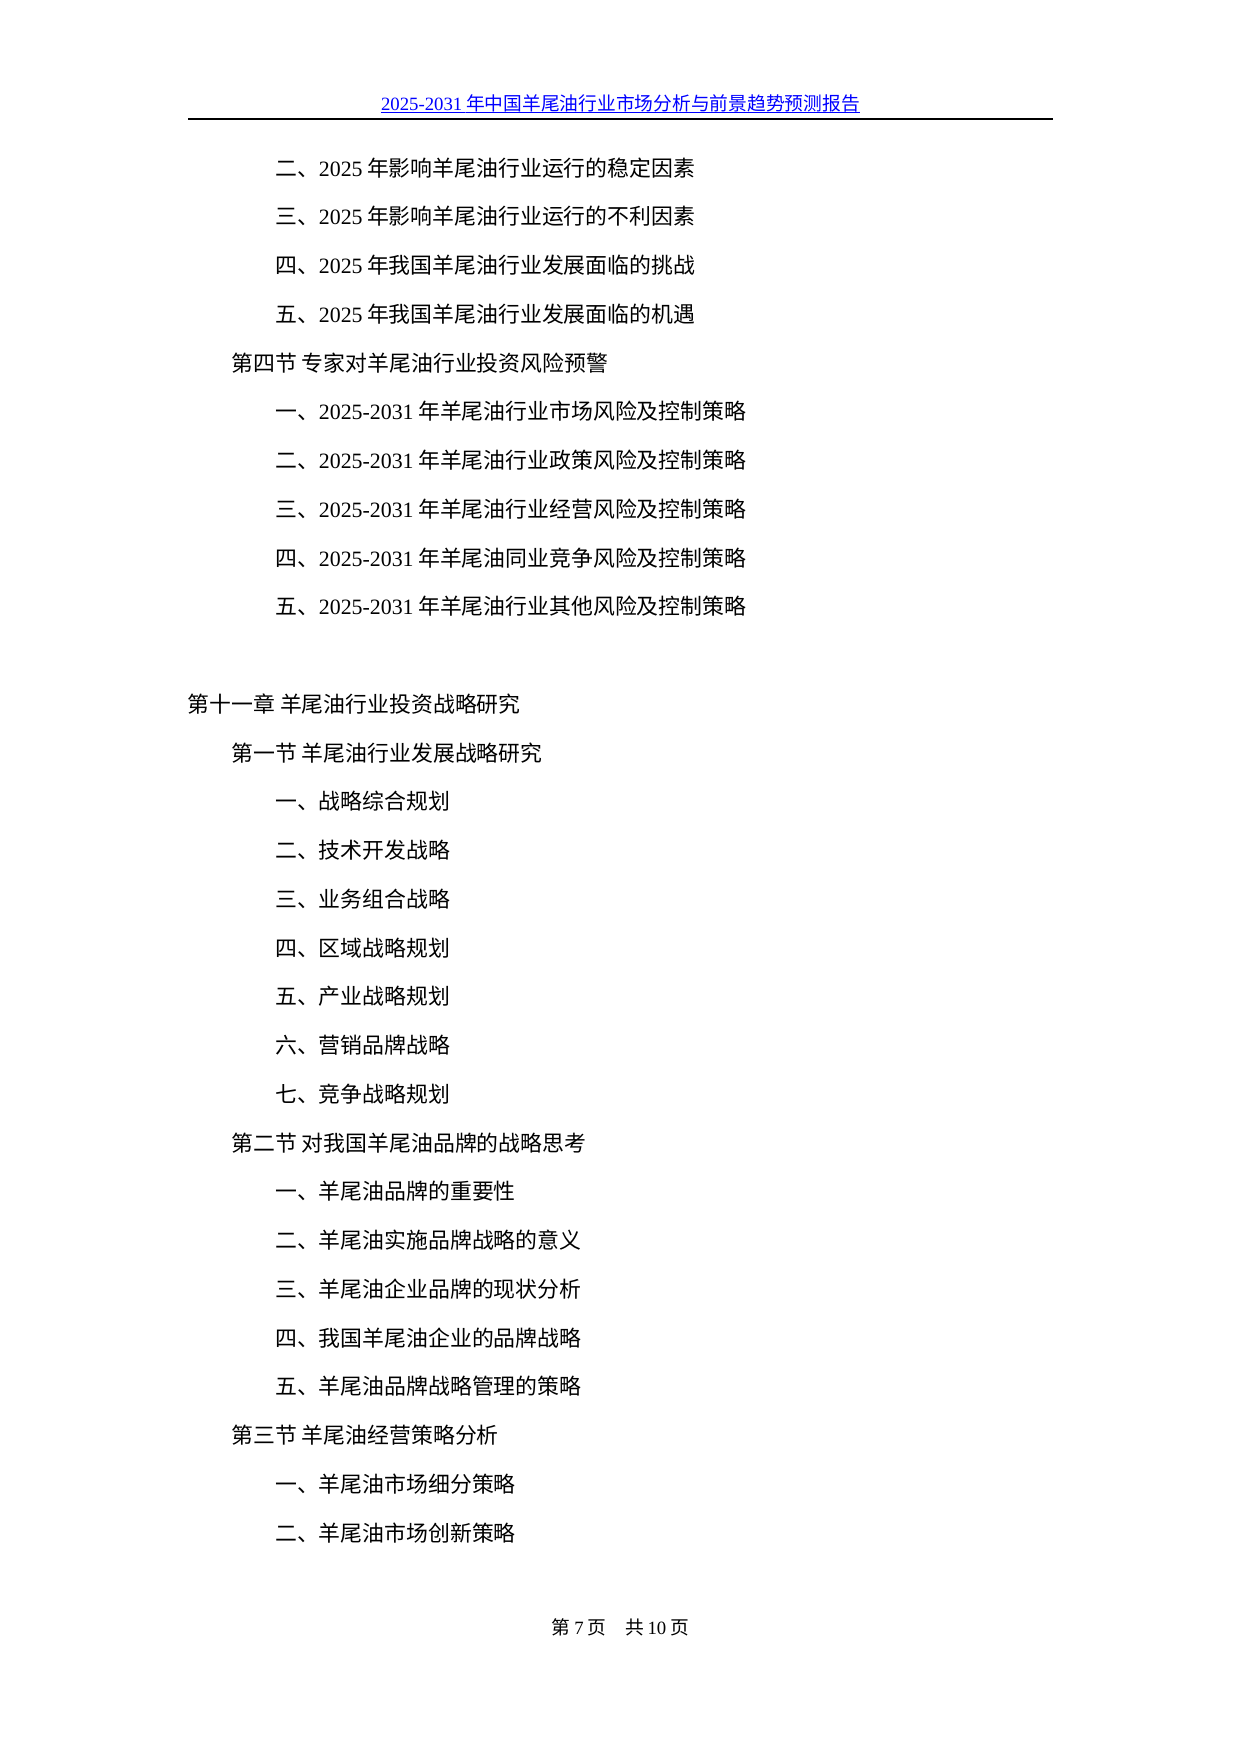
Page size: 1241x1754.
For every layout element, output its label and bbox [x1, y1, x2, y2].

text [187, 150, 1053, 1548]
